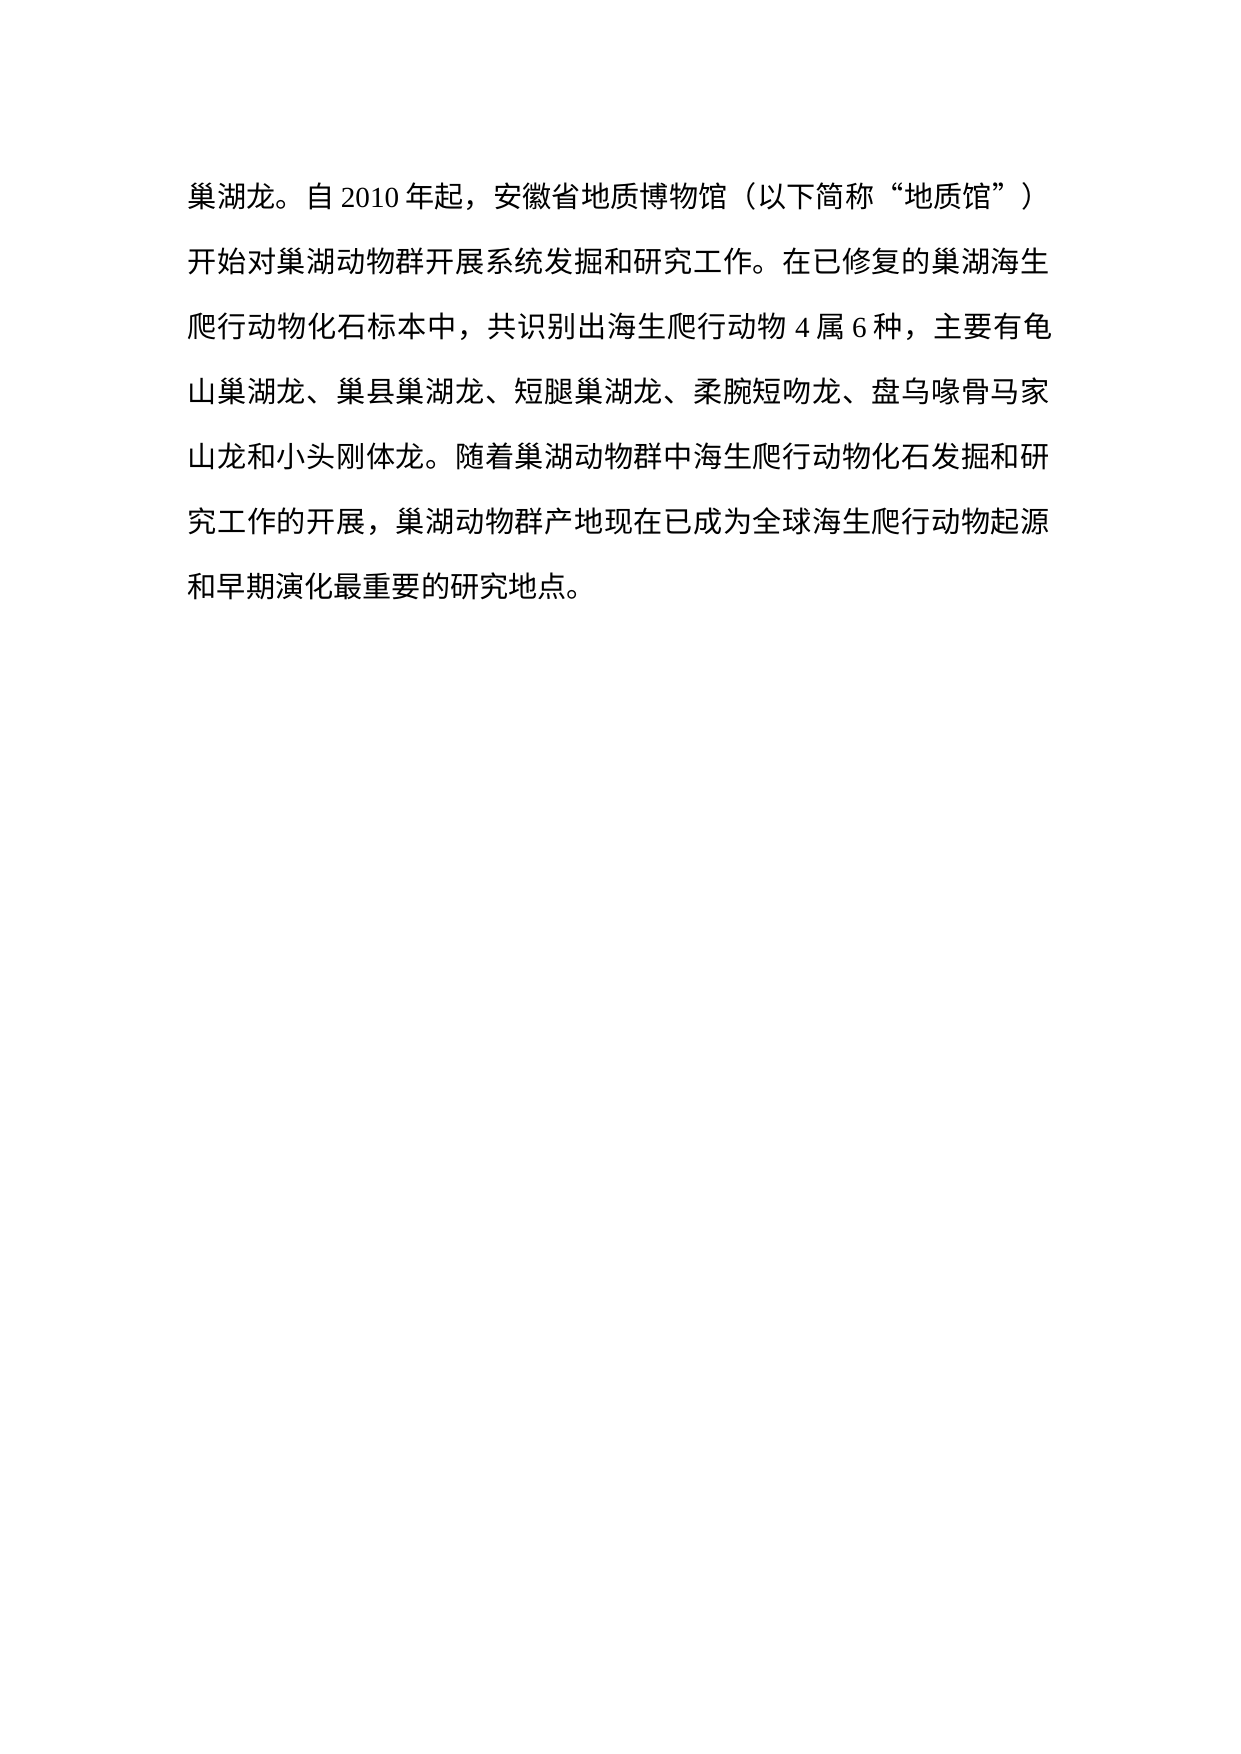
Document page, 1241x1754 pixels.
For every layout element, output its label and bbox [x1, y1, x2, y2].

text [187, 162, 1053, 617]
